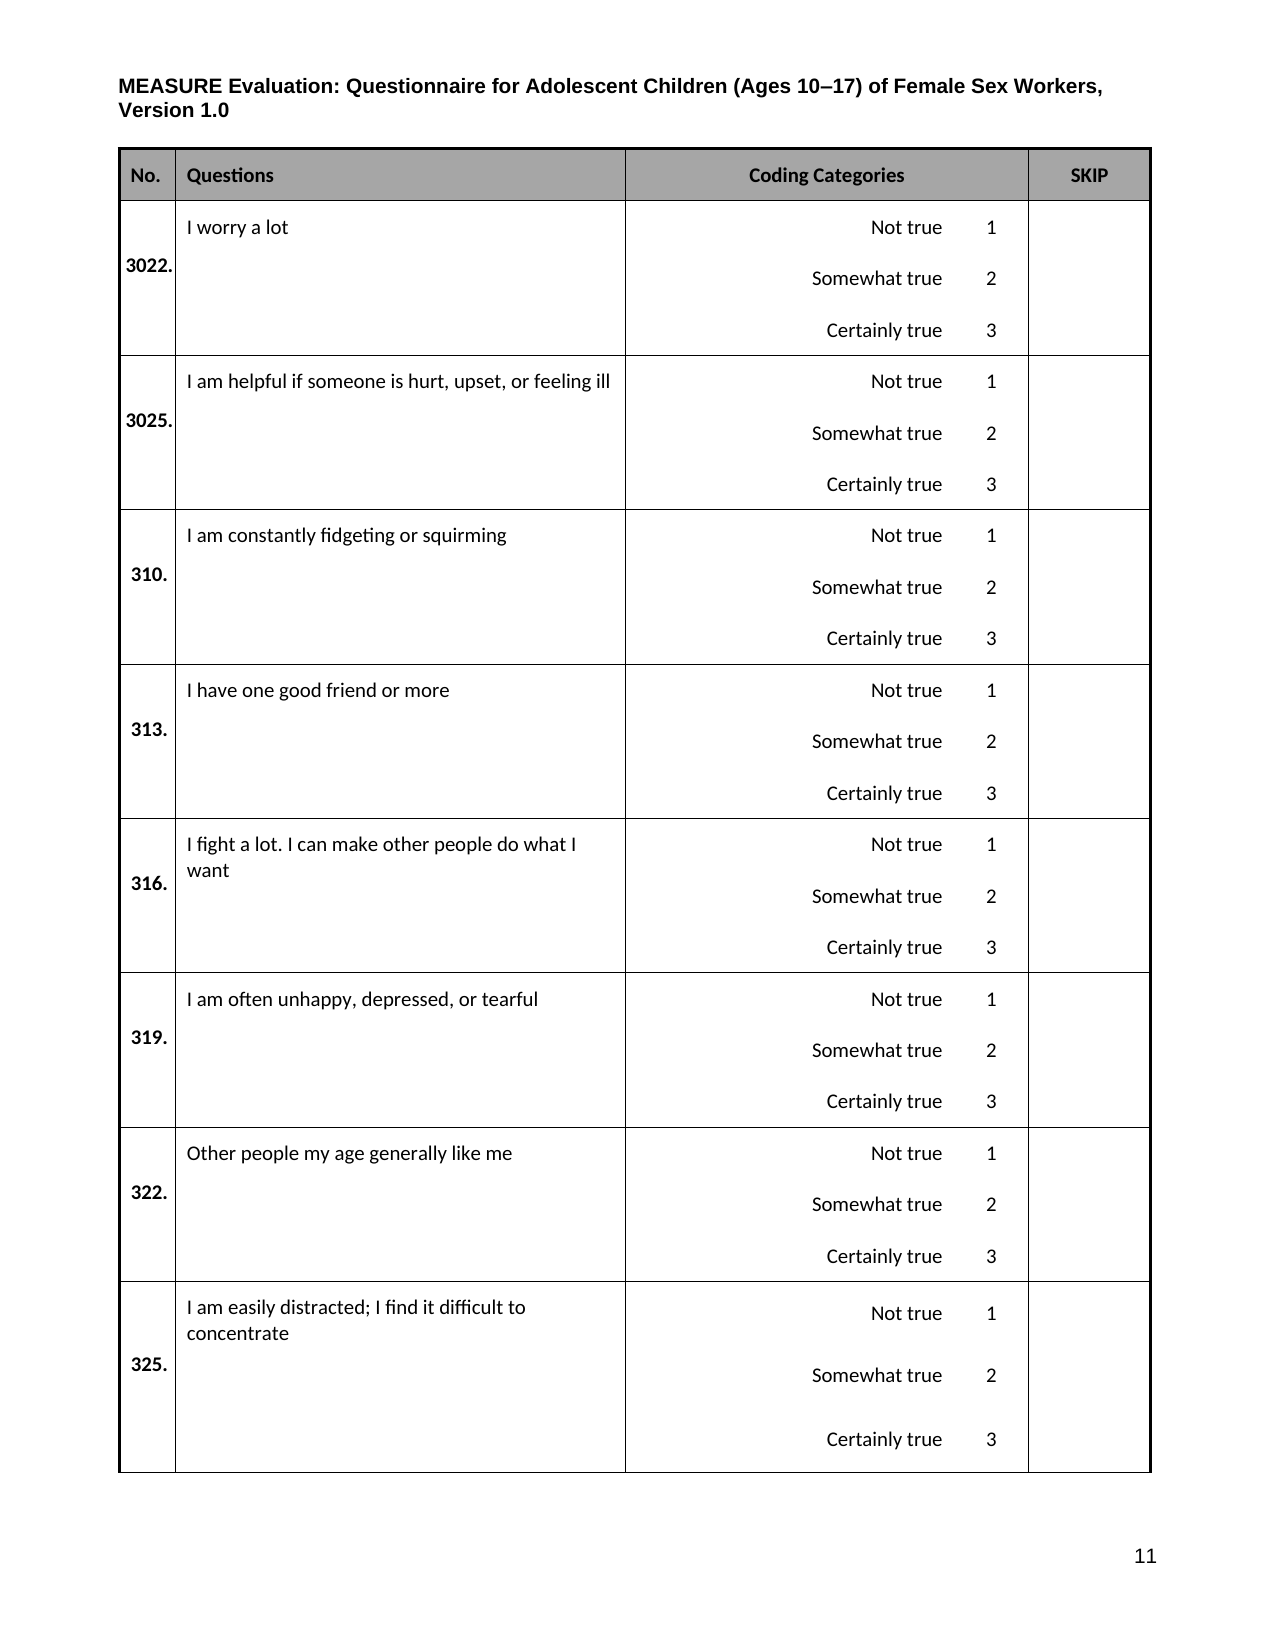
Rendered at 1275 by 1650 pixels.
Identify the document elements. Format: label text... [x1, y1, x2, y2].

table_cell Somewhat true [626, 406, 953, 458]
table_cell [1029, 973, 1149, 1127]
table_cell 3 [954, 1230, 1028, 1281]
table_cell [121, 819, 175, 972]
table_header SKIP [1029, 150, 1149, 200]
table_cell [121, 201, 175, 355]
table_cell [1029, 201, 1149, 355]
table_cell I am often unhappy, depressed, or tearful [176, 973, 625, 1127]
table_cell Certainly true [626, 612, 953, 663]
table_cell I am helpful if someone is hurt, upset, or feeling ill [176, 356, 625, 509]
table_cell Not true [626, 356, 953, 406]
table_cell [1029, 665, 1149, 818]
table_cell 1 [954, 665, 1028, 715]
table_cell Not true [626, 1128, 953, 1178]
table_cell 2 [954, 1344, 1028, 1406]
table_cell 3 [954, 303, 1028, 355]
table_cell I am easily distracted; I find it difficult to concentrate [176, 1282, 625, 1472]
table_cell 1 [954, 973, 1028, 1024]
table_cell 3 [954, 1075, 1028, 1127]
table_cell 2 [954, 715, 1028, 766]
table_cell Somewhat true [626, 1344, 953, 1406]
table_cell 1 [954, 201, 1028, 252]
table_cell 1 [954, 819, 1028, 869]
table_cell Not true [626, 1282, 953, 1343]
table_cell 2 [954, 1024, 1028, 1075]
table_cell 2 [954, 1178, 1028, 1229]
table_cell 2 [954, 561, 1028, 612]
table_header Coding Categories [626, 150, 1028, 200]
table_cell Not true [626, 510, 953, 561]
table_cell I worry a lot [176, 201, 625, 355]
table_cell Certainly true [626, 1406, 953, 1472]
table_cell [121, 356, 175, 509]
table_header Questions [176, 150, 625, 200]
table_cell 3 [954, 612, 1028, 663]
table_cell Not true [626, 665, 953, 715]
table_cell [1029, 356, 1149, 509]
table_cell [121, 510, 175, 663]
table_header No. [121, 150, 175, 200]
table_cell Somewhat true [626, 1024, 953, 1075]
table_cell Not true [626, 973, 953, 1024]
table_cell Somewhat true [626, 252, 953, 303]
table_cell Not true [626, 819, 953, 869]
table_cell 2 [954, 252, 1028, 303]
table_cell Certainly true [626, 458, 953, 509]
table_cell 3 [954, 1406, 1028, 1472]
table_cell [121, 1128, 175, 1281]
table_cell 1 [954, 1128, 1028, 1178]
table_cell Certainly true [626, 921, 953, 972]
table_cell I have one good friend or more [176, 665, 625, 818]
table_cell 1 [954, 356, 1028, 406]
table_cell [1029, 510, 1149, 663]
table_cell [1029, 819, 1149, 972]
table_cell [1029, 1128, 1149, 1281]
table_cell I fight a lot. I can make other people do what I want [176, 819, 625, 972]
table_cell Certainly true [626, 303, 953, 355]
table_cell Certainly true [626, 766, 953, 818]
table_cell 3 [954, 458, 1028, 509]
table_cell [1029, 1282, 1149, 1472]
table_cell [121, 1282, 175, 1472]
table_cell I am constantly fidgeting or squirming [176, 510, 625, 663]
table_cell Somewhat true [626, 869, 953, 921]
table_cell Somewhat true [626, 1178, 953, 1229]
table_cell 1 [954, 510, 1028, 561]
table_cell Certainly true [626, 1075, 953, 1127]
table_cell 2 [954, 869, 1028, 921]
table_cell 3 [954, 921, 1028, 972]
table_cell 2 [954, 406, 1028, 458]
table_cell [121, 973, 175, 1127]
table_cell Somewhat true [626, 561, 953, 612]
table_cell Not true [626, 201, 953, 252]
table_cell Other people my age generally like me [176, 1128, 625, 1281]
table_cell Somewhat true [626, 715, 953, 766]
table_cell Certainly true [626, 1230, 953, 1281]
table_cell [121, 665, 175, 818]
table_cell 1 [954, 1282, 1028, 1343]
table_cell 3 [954, 766, 1028, 818]
